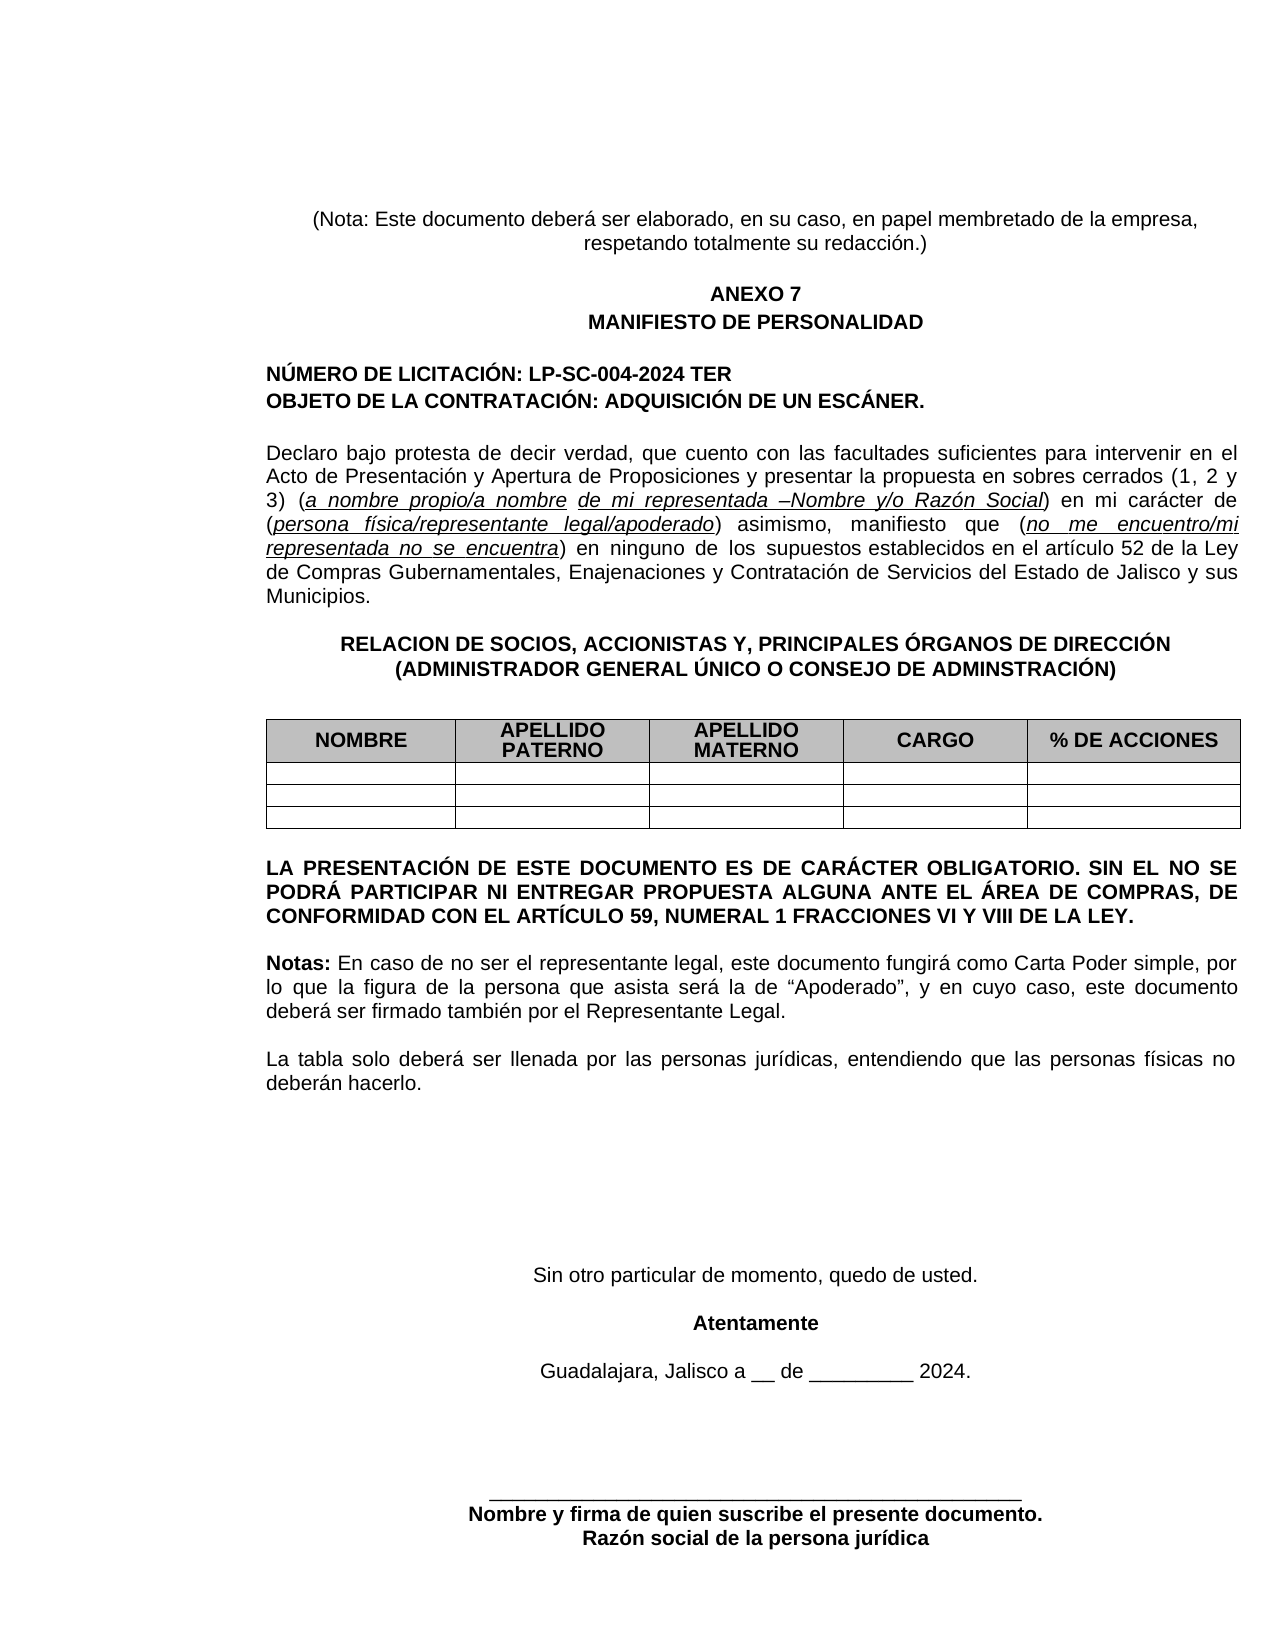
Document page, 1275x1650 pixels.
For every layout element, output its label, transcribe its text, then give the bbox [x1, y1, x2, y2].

text NÚMERO DE LICITACIÓN: LP-SC-004-2024 TER [266, 361, 1247, 385]
table_cell [1028, 785, 1240, 806]
table_header CARGO [844, 720, 1027, 762]
text OBJETO DE LA CONTRATACIÓN: ADQUISICIÓN DE UN ESCÁNER. [266, 389, 1247, 413]
text LA PRESENTACIÓN DE ESTE DOCUMENTO ES DE CARÁCTER OBLIGATORIO. SIN EL NO SE PODRÁ PARTICIPAR NI ENTREGAR PROPUESTA ALGUNA ANTE EL ÁREA DE COMPRAS, DE CONFORMIDAD CON EL ARTÍCULO 59, NUMERAL 1 FRACCIONES VI Y VIII DE LA LEY. [266, 856, 1238, 928]
text Guadalajara, Jalisco a __ de _________ 2024. [266, 1358, 1245, 1382]
text Nombre y firma de quien suscribe el presente documento. [266, 1502, 1245, 1526]
table_header APELLIDO MATERNO [650, 720, 843, 762]
table_cell [844, 807, 1027, 828]
text Notas: En caso de no ser el representante legal, este documento fungirá como Carta Poder simple, por lo que la figura de la persona que asista será la de “Apoderado”, y en cuyo caso, este documento deberá ser firmado también por el Representante Legal. [266, 951, 1238, 1023]
table_cell [1028, 807, 1240, 828]
text MANIFIESTO DE PERSONALIDAD [266, 310, 1245, 334]
table_cell [1028, 763, 1240, 784]
text Declaro bajo protesta de decir verdad, que cuento con las facultades suficientes para intervenir en el Acto de Presentación y Apertura de Proposiciones y presentar la propuesta en sobres cerrados (1, 2 y 3) (a nombre propio/a nombre de mi representada –Nombre y/o Razón Social) en mi carácter de (persona física/representante legal/apoderado) asimismo, manifiesto que (no me encuentro/mi representada no se encuentra) en ninguno de los supuestos establecidos en el artículo 52 de la Ley de Compras Gubernamentales, Enajenaciones y Contratación de Servicios del Estado de Jalisco y sus Municipios. [266, 440, 1238, 608]
text (Nota: Este documento deberá ser elaborado, en su caso, en papel membretado de la empresa, respetando totalmente su redacción.) [266, 207, 1245, 255]
table_cell [267, 785, 455, 806]
text ______________________________________________ [266, 1478, 1245, 1502]
table_cell [650, 763, 843, 784]
table_cell [844, 763, 1027, 784]
table_cell [844, 785, 1027, 806]
text Atentamente [266, 1311, 1245, 1334]
table_cell [650, 807, 843, 828]
text RELACION DE SOCIOS, ACCIONISTAS Y, PRINCIPALES ÓRGANOS DE DIRECCIÓN (ADMINISTRADOR GENERAL ÚNICO O CONSEJO DE ADMINSTRACIÓN) [293, 632, 1217, 681]
table_cell [456, 785, 649, 806]
text La tabla solo deberá ser llenada por las personas jurídicas, entendiendo que las personas físicas no deberán hacerlo. [266, 1047, 1238, 1095]
table_cell [267, 807, 455, 828]
text Sin otro particular de momento, quedo de usted. [266, 1263, 1245, 1287]
table_cell [267, 763, 455, 784]
table_cell [456, 807, 649, 828]
table_header APELLIDO PATERNO [456, 720, 649, 762]
table_header % DE ACCIONES [1028, 720, 1240, 762]
table_cell [456, 763, 649, 784]
text ANEXO 7 [266, 282, 1245, 306]
text Razón social de la persona jurídica [266, 1526, 1245, 1550]
table_header NOMBRE [267, 720, 455, 762]
table_cell [650, 785, 843, 806]
